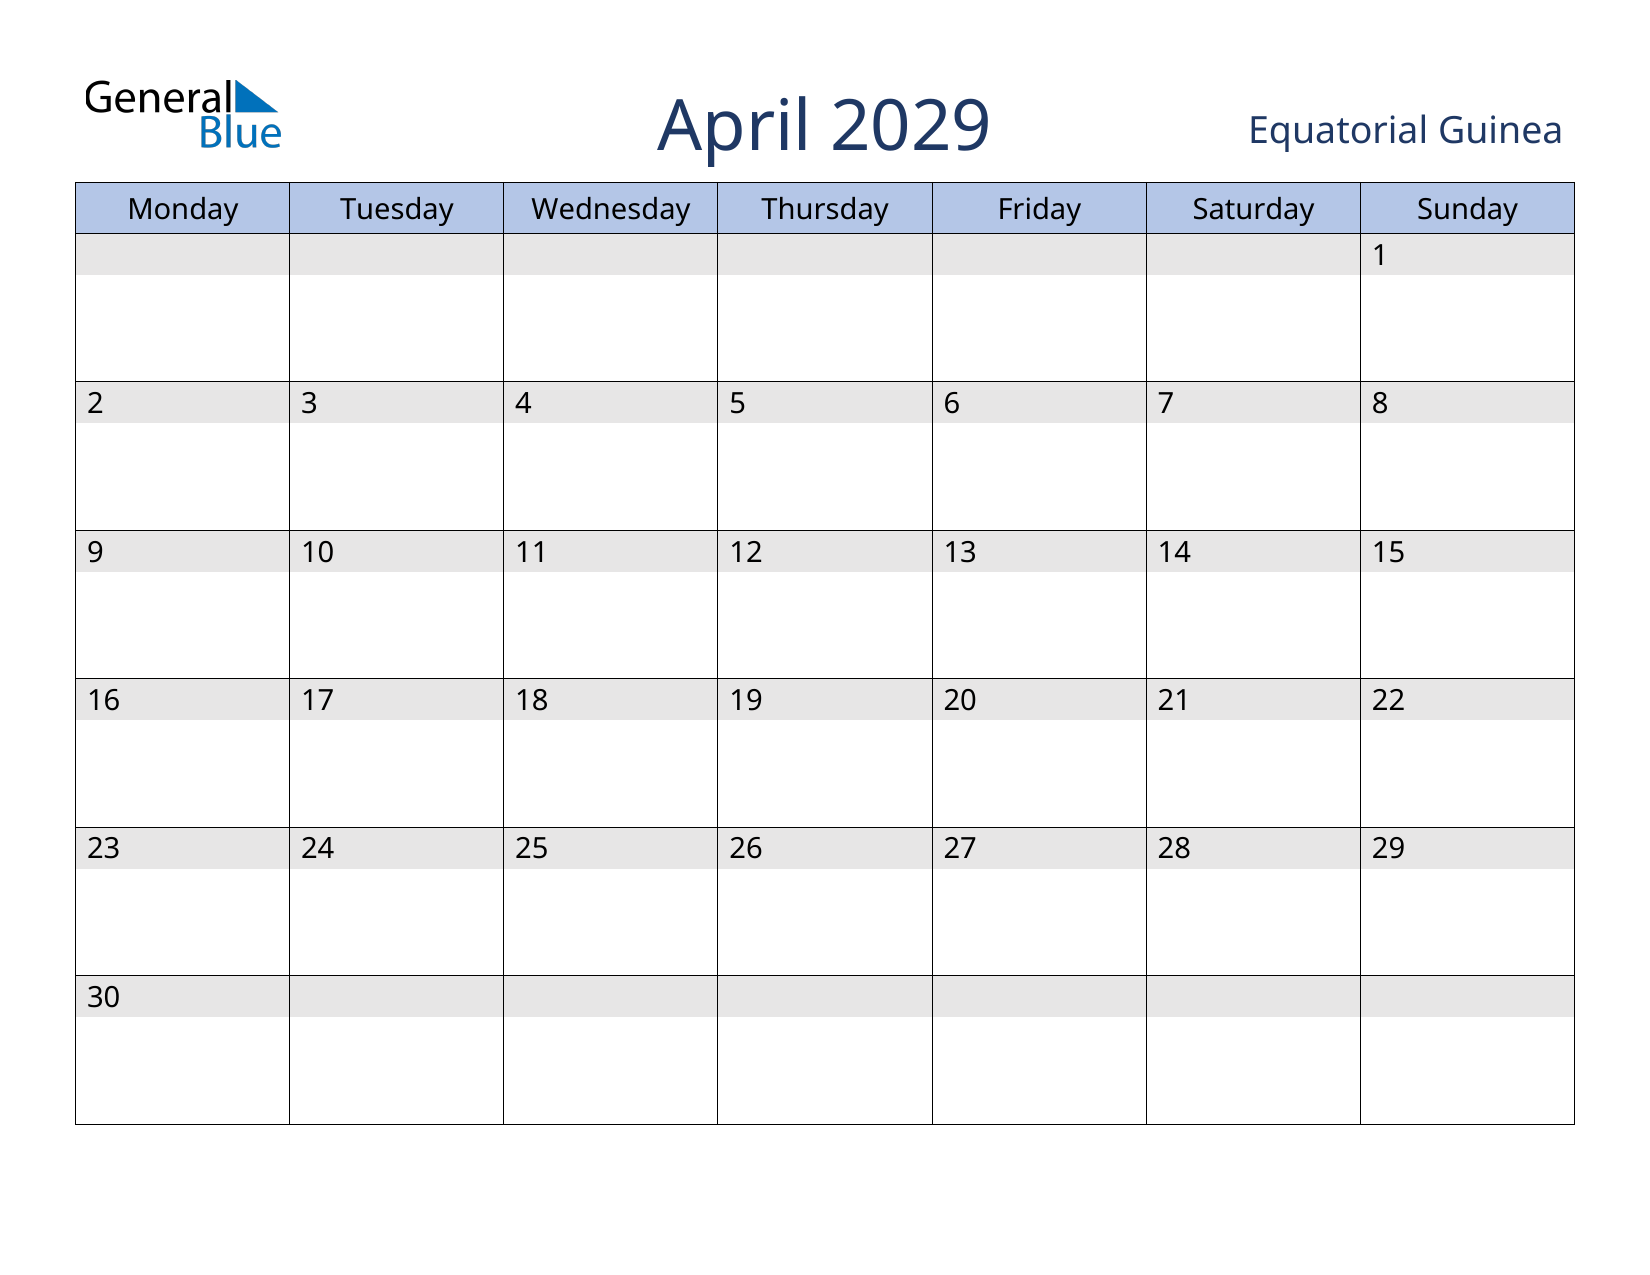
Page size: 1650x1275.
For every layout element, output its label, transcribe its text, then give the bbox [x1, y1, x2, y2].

table_cell [933, 1017, 1146, 1123]
table_cell 2 [76, 382, 289, 423]
table_cell 8 [1361, 382, 1574, 423]
table_cell [933, 572, 1146, 678]
table_cell [933, 720, 1146, 827]
table_cell 14 [1147, 531, 1360, 572]
table_cell [76, 720, 289, 827]
table_cell [504, 234, 717, 275]
table_cell 3 [290, 382, 503, 423]
table_cell [504, 869, 717, 975]
table_cell [504, 1017, 717, 1123]
table_cell 23 [76, 828, 289, 869]
table_cell [718, 234, 932, 275]
table_cell [933, 275, 1146, 381]
table_cell [718, 1017, 932, 1123]
table_cell Monday [76, 183, 289, 233]
table_cell 4 [504, 382, 717, 423]
table_cell [76, 275, 289, 381]
table_cell [1361, 869, 1574, 975]
table_cell 5 [718, 382, 932, 423]
table_cell [290, 572, 503, 678]
table_cell [718, 869, 932, 975]
table_cell [504, 423, 717, 530]
table_cell 13 [933, 531, 1146, 572]
table_cell 7 [1147, 382, 1360, 423]
table_cell [1361, 572, 1574, 678]
table_cell Friday [933, 183, 1146, 233]
table_cell [1147, 572, 1360, 678]
table_cell [1361, 423, 1574, 530]
table_cell [933, 869, 1146, 975]
table_cell [504, 720, 717, 827]
table_cell [504, 275, 717, 381]
table_cell 25 [504, 828, 717, 869]
table_cell [1361, 720, 1574, 827]
table_cell [1147, 423, 1360, 530]
table_cell 30 [76, 976, 289, 1017]
table_cell [718, 275, 932, 381]
table_cell [1147, 976, 1360, 1017]
table_cell [933, 423, 1146, 530]
table_cell [290, 720, 503, 827]
table_cell 24 [290, 828, 503, 869]
table_cell 16 [76, 679, 289, 720]
table_cell [1361, 275, 1574, 381]
table_cell 26 [718, 828, 932, 869]
table_cell Sunday [1361, 183, 1574, 233]
table_cell [1147, 1017, 1360, 1123]
table_cell [290, 234, 503, 275]
table_cell 27 [933, 828, 1146, 869]
table_cell 10 [290, 531, 503, 572]
table_cell Wednesday [504, 183, 717, 233]
table_cell 9 [76, 531, 289, 572]
table_cell [290, 869, 503, 975]
table_header April 2029 [504, 75, 1146, 182]
table_cell [76, 869, 289, 975]
table_cell [1361, 1017, 1574, 1123]
table_cell 28 [1147, 828, 1360, 869]
table_cell [1361, 976, 1574, 1017]
table_cell [1147, 869, 1360, 975]
table_cell [933, 234, 1146, 275]
table_cell [1147, 234, 1360, 275]
table_cell [76, 423, 289, 530]
table_cell 17 [290, 679, 503, 720]
table_cell 1 [1361, 234, 1574, 275]
table_cell [933, 976, 1146, 1017]
table_cell 22 [1361, 679, 1574, 720]
table_cell [718, 720, 932, 827]
table_cell 20 [933, 679, 1146, 720]
table_cell Saturday [1147, 183, 1360, 233]
table_cell [290, 1017, 503, 1123]
table_cell 15 [1361, 531, 1574, 572]
table_cell 18 [504, 679, 717, 720]
table_cell [290, 976, 503, 1017]
table_cell Tuesday [290, 183, 503, 233]
table_cell 21 [1147, 679, 1360, 720]
table_cell [290, 275, 503, 381]
table_cell 12 [718, 531, 932, 572]
table_cell Thursday [718, 183, 932, 233]
table_cell [718, 572, 932, 678]
picture [86, 80, 281, 148]
table_cell [718, 423, 932, 530]
table_cell [76, 234, 289, 275]
table_cell [76, 572, 289, 678]
table_header [76, 75, 503, 182]
table_cell [718, 976, 932, 1017]
table_cell 29 [1361, 828, 1574, 869]
table_cell [504, 976, 717, 1017]
table_cell [76, 1017, 289, 1123]
table_cell [1147, 720, 1360, 827]
table_cell 6 [933, 382, 1146, 423]
table_cell 19 [718, 679, 932, 720]
table_cell 11 [504, 531, 717, 572]
table_cell [1147, 275, 1360, 381]
table_cell [290, 423, 503, 530]
table_header Equatorial Guinea [1146, 75, 1574, 182]
table_cell [504, 572, 717, 678]
